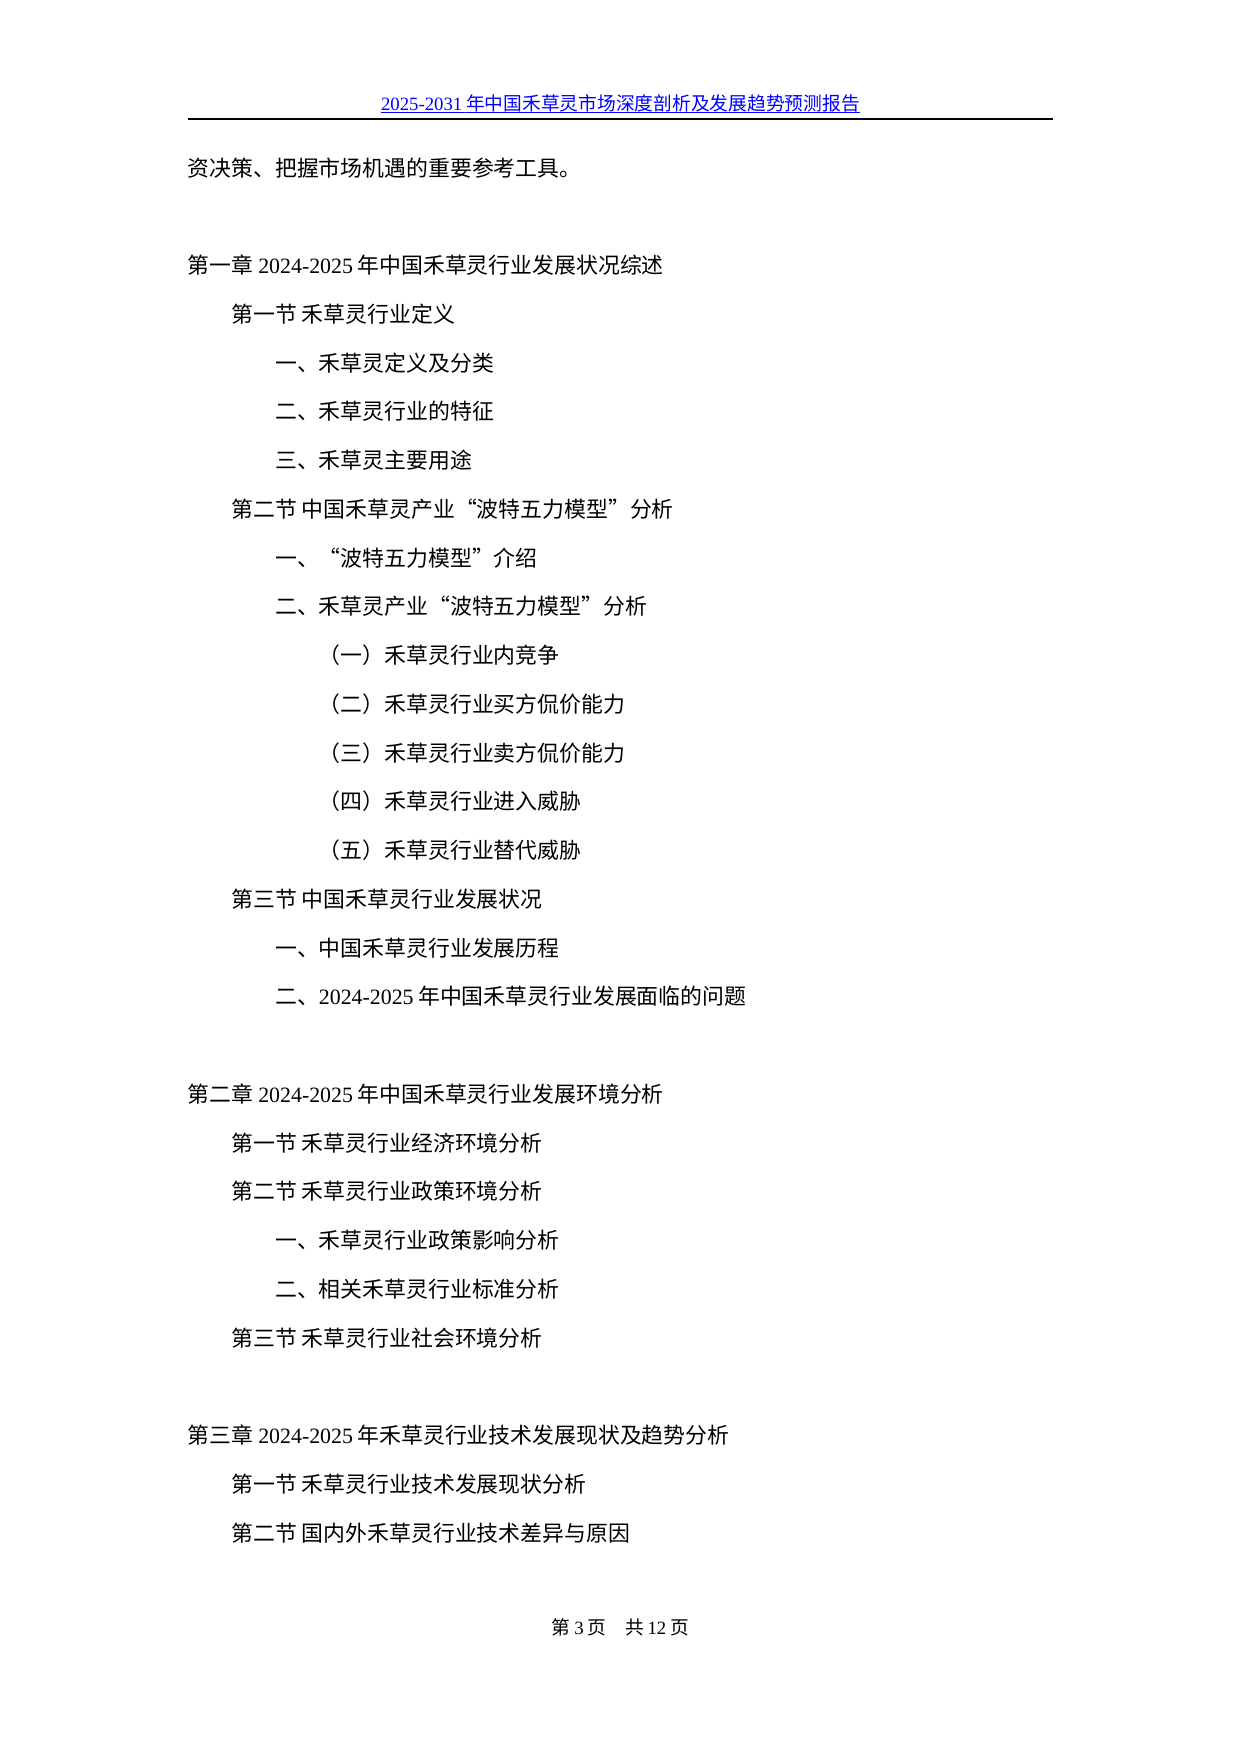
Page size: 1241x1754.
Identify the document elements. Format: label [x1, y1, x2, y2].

text [187, 150, 1053, 1548]
